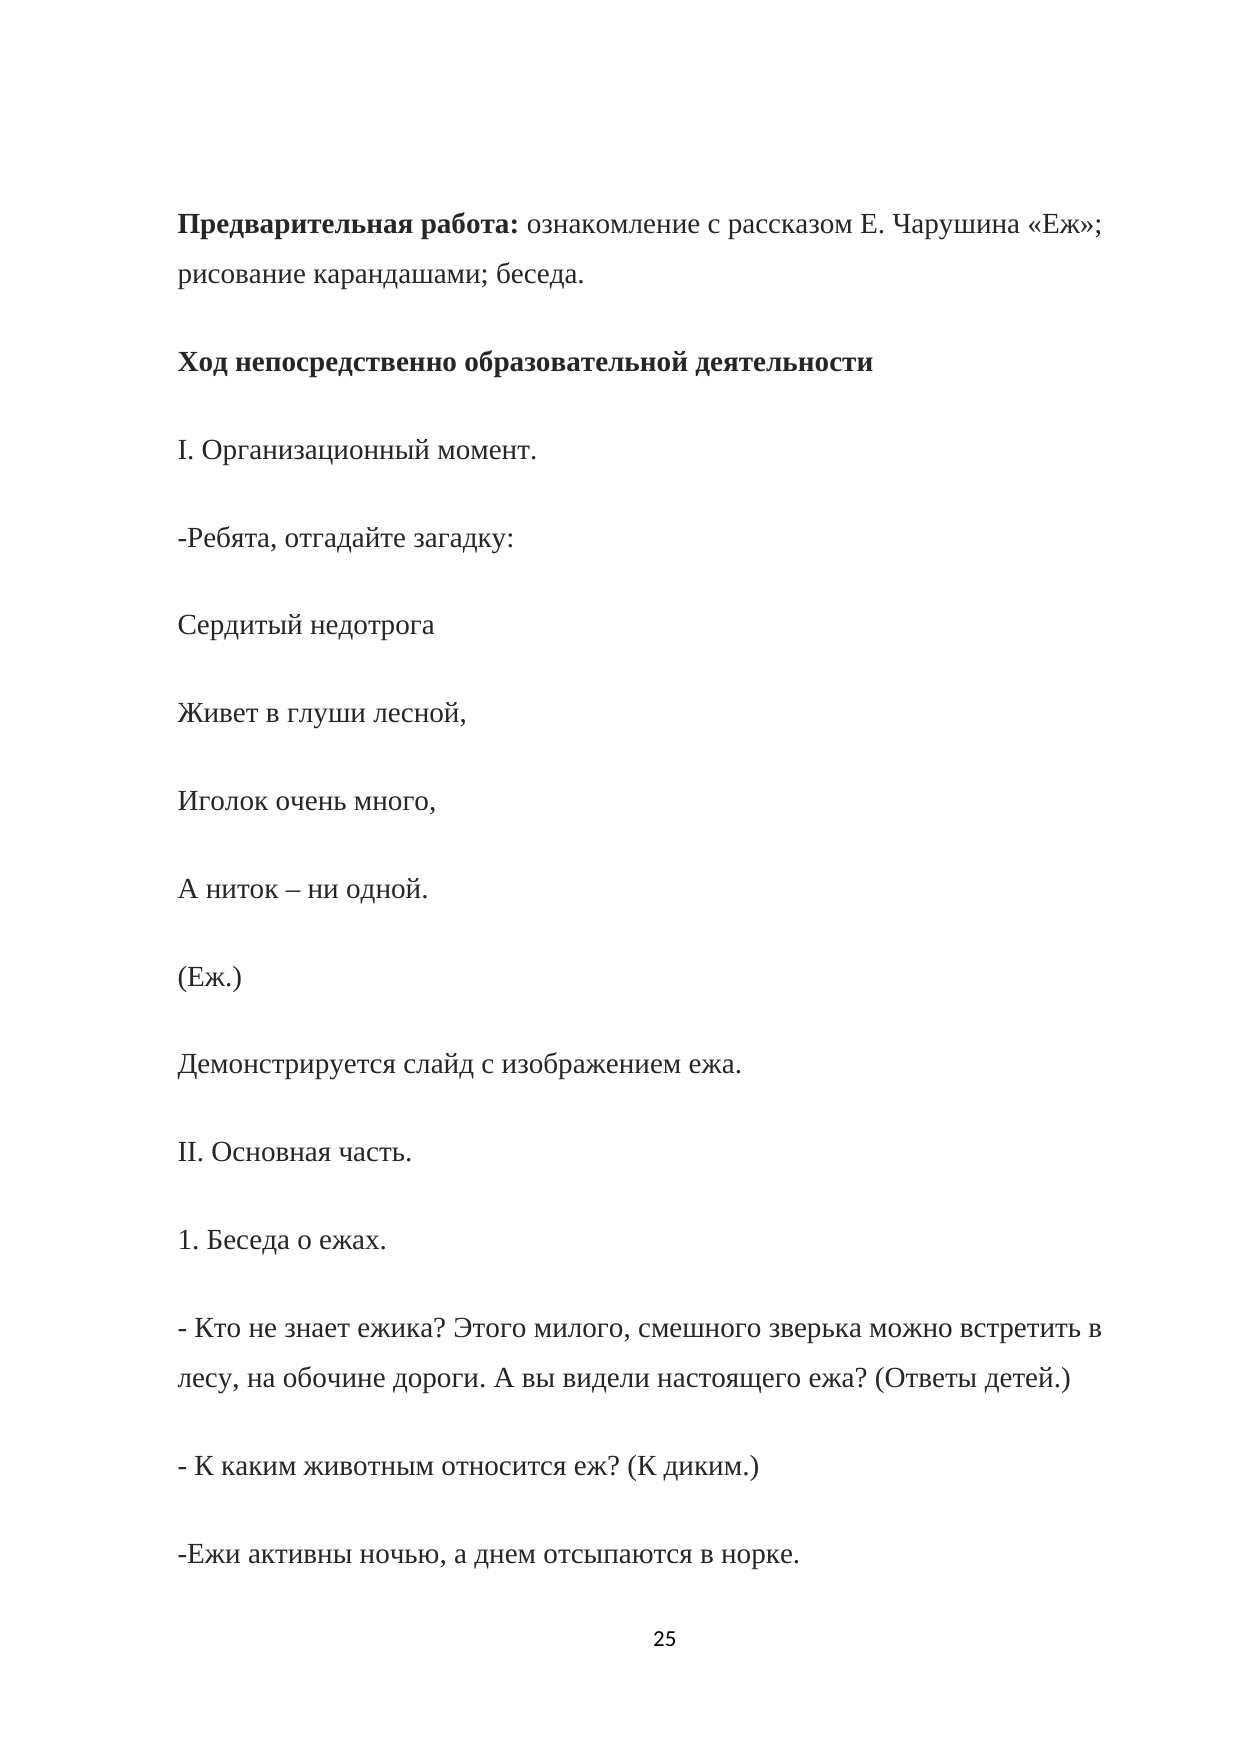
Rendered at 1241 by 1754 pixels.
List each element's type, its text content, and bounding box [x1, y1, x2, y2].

text Сердитый недотрога [177, 607, 1152, 641]
text II. Основная часть. [177, 1134, 1152, 1168]
text Ход непосредственно образовательной деятельности [177, 344, 1152, 378]
text I. Организационный момент. [177, 432, 1152, 465]
text 1. Беседа о ежах. [177, 1222, 1152, 1256]
text Живет в глуши лесной, [177, 695, 1152, 729]
text Демонстрируется слайд с изображением ежа. [177, 1047, 1152, 1080]
text - Кто не знает ежика? Этого милого, смешного зверька можно встретить в лесу, на обочине дороги. А вы видели настоящего ежа? (Ответы детей.) [177, 1310, 1152, 1394]
text Иголок очень много, [177, 783, 1152, 817]
text А ниток – ни одной. [177, 871, 1152, 904]
text (Еж.) [177, 959, 1152, 992]
text - К каким животным относится еж? (К диким.) [177, 1448, 1152, 1482]
text Предварительная работа: ознакомление с рассказом Е. Чарушина «Еж»; рисование карандашами; беседа. [177, 206, 1152, 290]
text -Ежи активны ночью, а днем отсыпаются в норке. [177, 1536, 1152, 1569]
text -Ребята, отгадайте загадку: [177, 520, 1152, 553]
